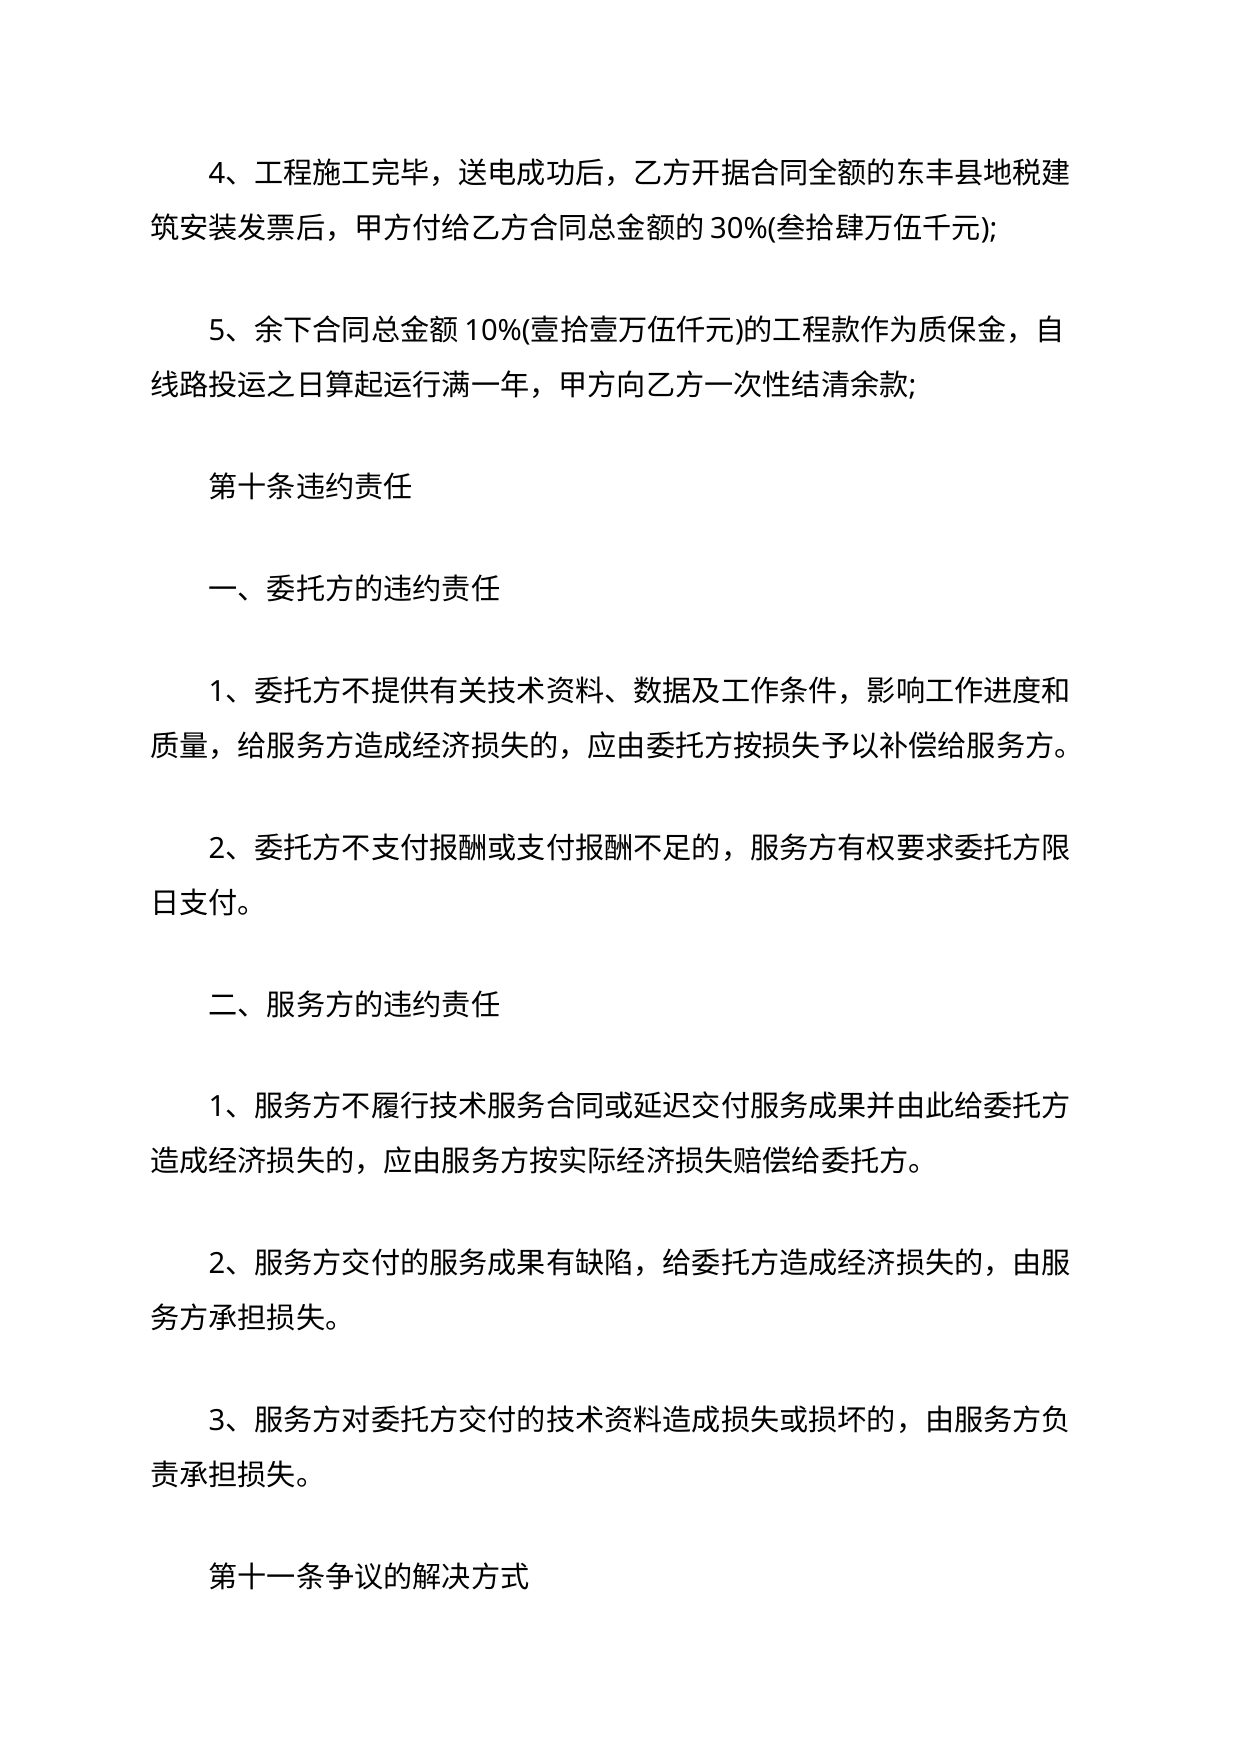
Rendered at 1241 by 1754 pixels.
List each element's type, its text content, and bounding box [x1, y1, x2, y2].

text 2、服务方交付的服务成果有缺陷，给委托方造成经济损失的，由服务方承担损失。 [150, 1239, 1090, 1337]
text 二、服务方的违约责任 [150, 981, 1090, 1023]
text 1、委托方不提供有关技术资料、数据及工作条件，影响工作进度和质量，给服务方造成经济损失的，应由委托方按损失予以补偿给服务方。 [150, 667, 1090, 765]
text 3、服务方对委托方交付的技术资料造成损失或损坏的，由服务方负责承担损失。 [150, 1396, 1090, 1494]
text 2、委托方不支付报酬或支付报酬不足的，服务方有权要求委托方限日支付。 [150, 824, 1090, 922]
text 5、余下合同总金额10%(壹拾壹万伍仟元)的工程款作为质保金，自线路投运之日算起运行满一年，甲方向乙方一次性结清余款; [150, 307, 1090, 404]
text 第十一条争议的解决方式 [150, 1553, 1090, 1595]
text 一、委托方的违约责任 [150, 566, 1090, 608]
text 4、工程施工完毕，送电成功后，乙方开据合同全额的东丰县地税建筑安装发票后，甲方付给乙方合同总金额的30%(叁拾肆万伍千元); [150, 150, 1090, 247]
text 1、服务方不履行技术服务合同或延迟交付服务成果并由此给委托方造成经济损失的，应由服务方按实际经济损失赔偿给委托方。 [150, 1083, 1090, 1180]
text 第十条违约责任 [150, 464, 1090, 506]
